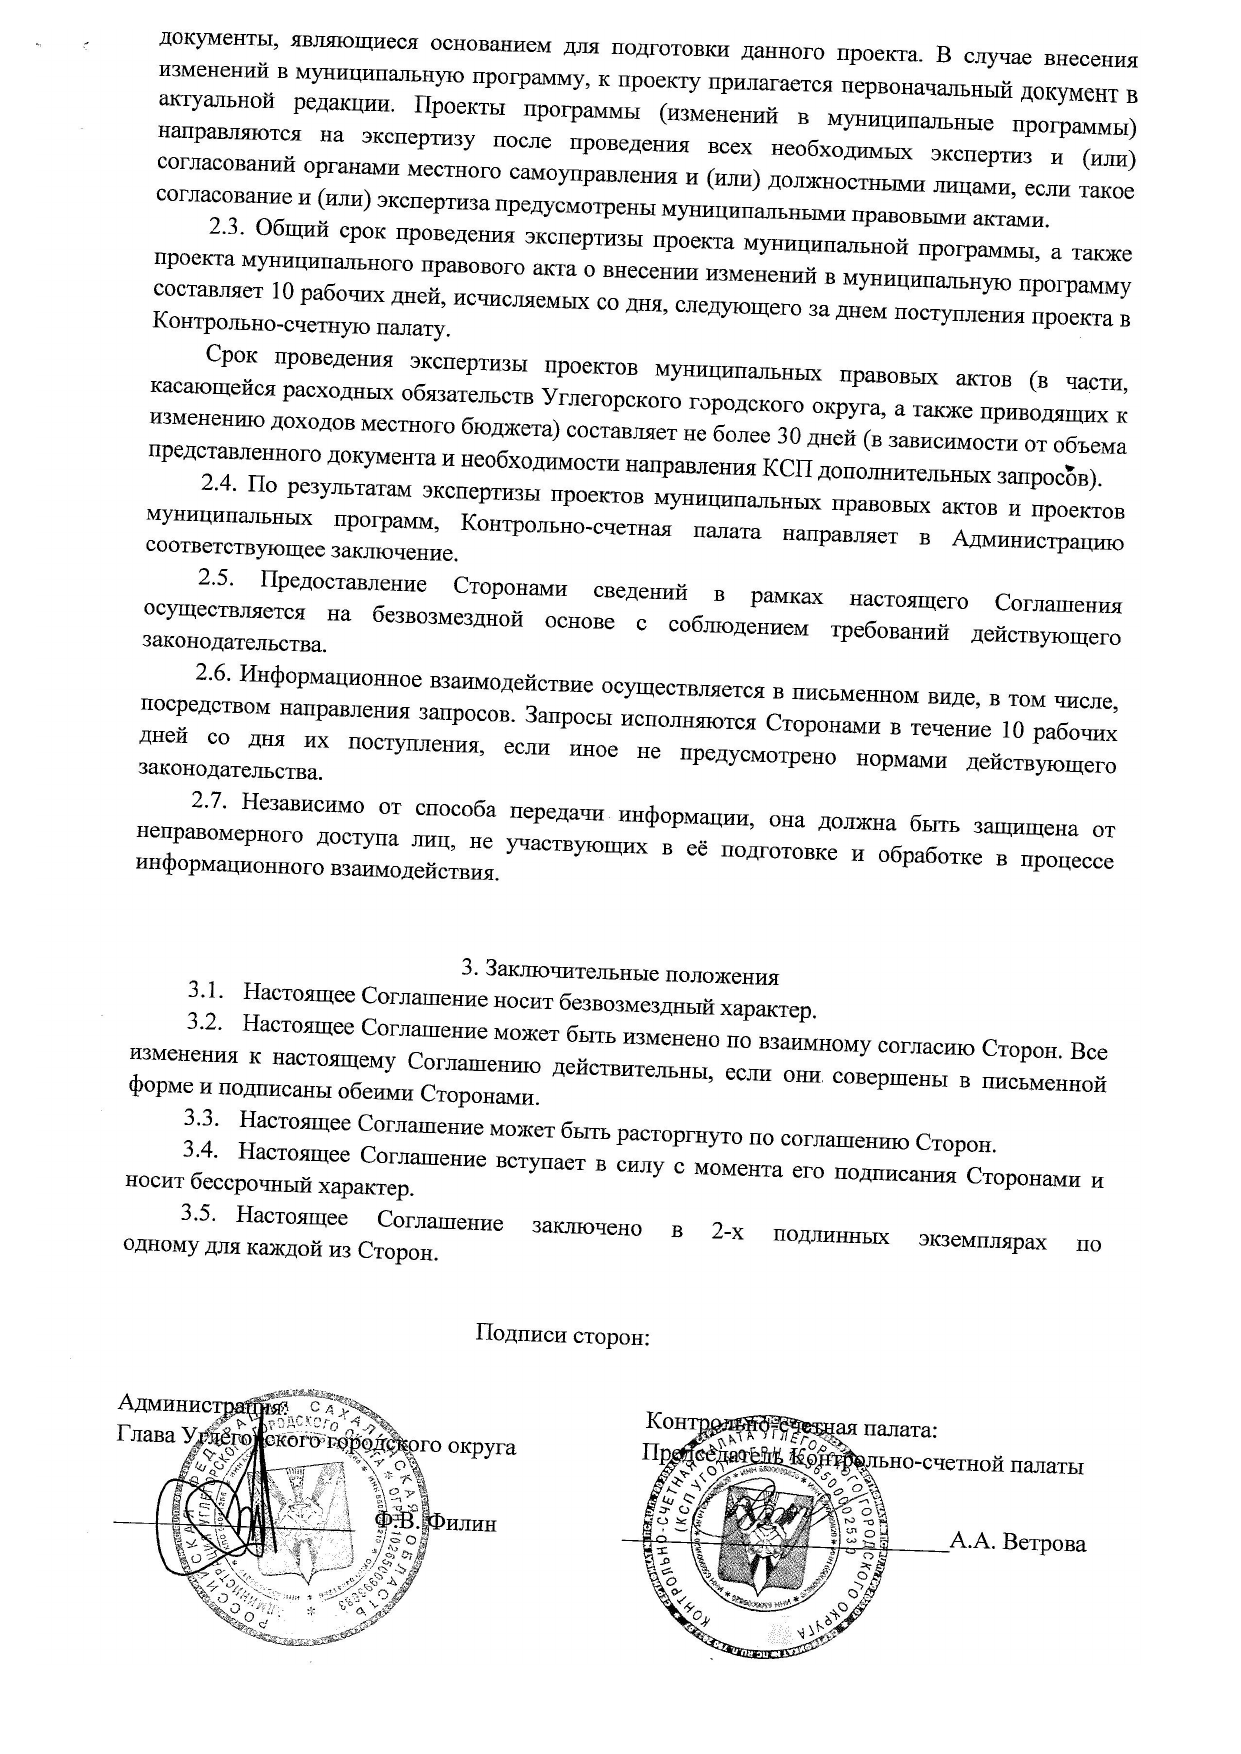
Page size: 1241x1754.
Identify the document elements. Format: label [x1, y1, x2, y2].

picture [36, 29, 1141, 1665]
